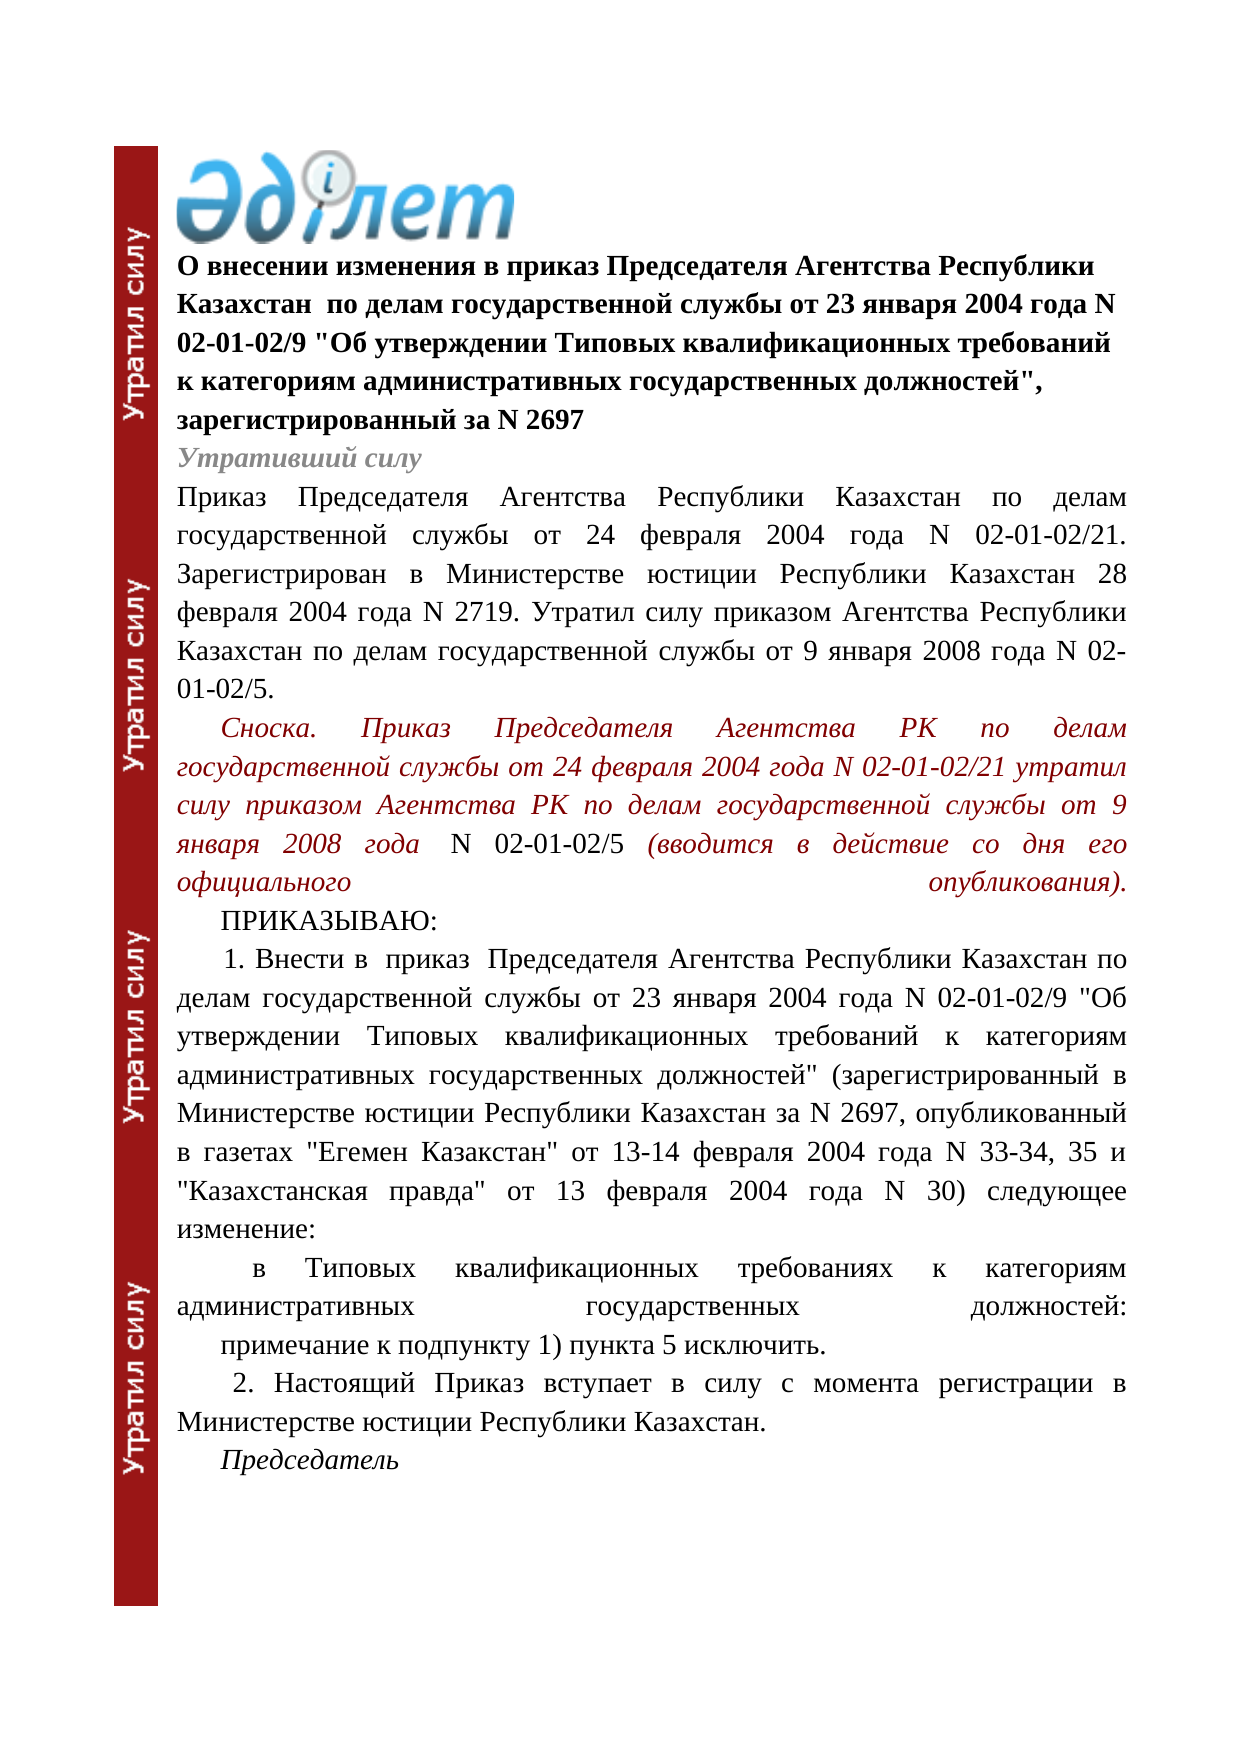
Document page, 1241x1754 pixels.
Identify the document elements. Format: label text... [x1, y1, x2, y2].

text Приказ Председателя Агентства Республики Казахстан по делам государственной службы от 24 февраля 2004 года N 02-01-02/21. Зарегистрирован в Министерстве юстиции Республики Казахстан 28 февраля 2004 года N 2719. Утратил силу приказом Агентства Республики Казахстан по делам государственной службы от 9 января 2008 года N 02-01-02/5. [112, 479, 1128, 705]
text Утративший силу [112, 440, 1128, 474]
picture [114, 474, 158, 479]
picture [176, 150, 515, 244]
picture [114, 146, 158, 248]
picture [114, 936, 158, 941]
picture [114, 1437, 158, 1442]
picture [114, 435, 158, 440]
picture [114, 705, 158, 710]
text 1. Внести в приказ Председателя Агентства Республики Казахстан по делам государственной службы от 23 января 2004 года N 02-01-02/9 "Об утверждении Типовых квалификационных требований к категориям административных государственных должностей" (зарегистрированный в Министерстве юстиции Республики Казахстан за N 2697, опубликованный в газетах "Егемен Казакстан" от 13-14 февраля 2004 года N 33-34, 35 и "Казахстанская правда" от 13 февраля 2004 года N 30) следующее изменение: в Типовых квалификационных требованиях к категориям административных государственных должностей: примечание к подпункту 1) пункта 5 исключить. [112, 941, 1128, 1360]
text О внесении изменения в приказ Председателя Агентства Республики Казахстан по делам государственной службы от 23 января 2004 года N 02-01-02/9 "Об утверждении Типовых квалификационных требований к категориям административных государственных должностей", зарегистрированный за N 2697 [112, 248, 1128, 435]
text Председатель [112, 1442, 1128, 1476]
picture [114, 1476, 158, 1606]
picture [114, 1360, 158, 1365]
text 2. Настоящий Приказ вступает в силу с момента регистрации в Министерстве юстиции Республики Казахстан. [112, 1365, 1128, 1437]
text Сноска. Приказ Председателя Агентства РК по делам государственной службы от 24 февраля 2004 года N 02-01-02/21 утратил силу приказом Агентства РК по делам государственной службы от 9 января 2008 года N 02-01-02/5 (вводится в действие со дня его официального опубликования). ПРИКАЗЫВАЮ: [112, 710, 1128, 936]
